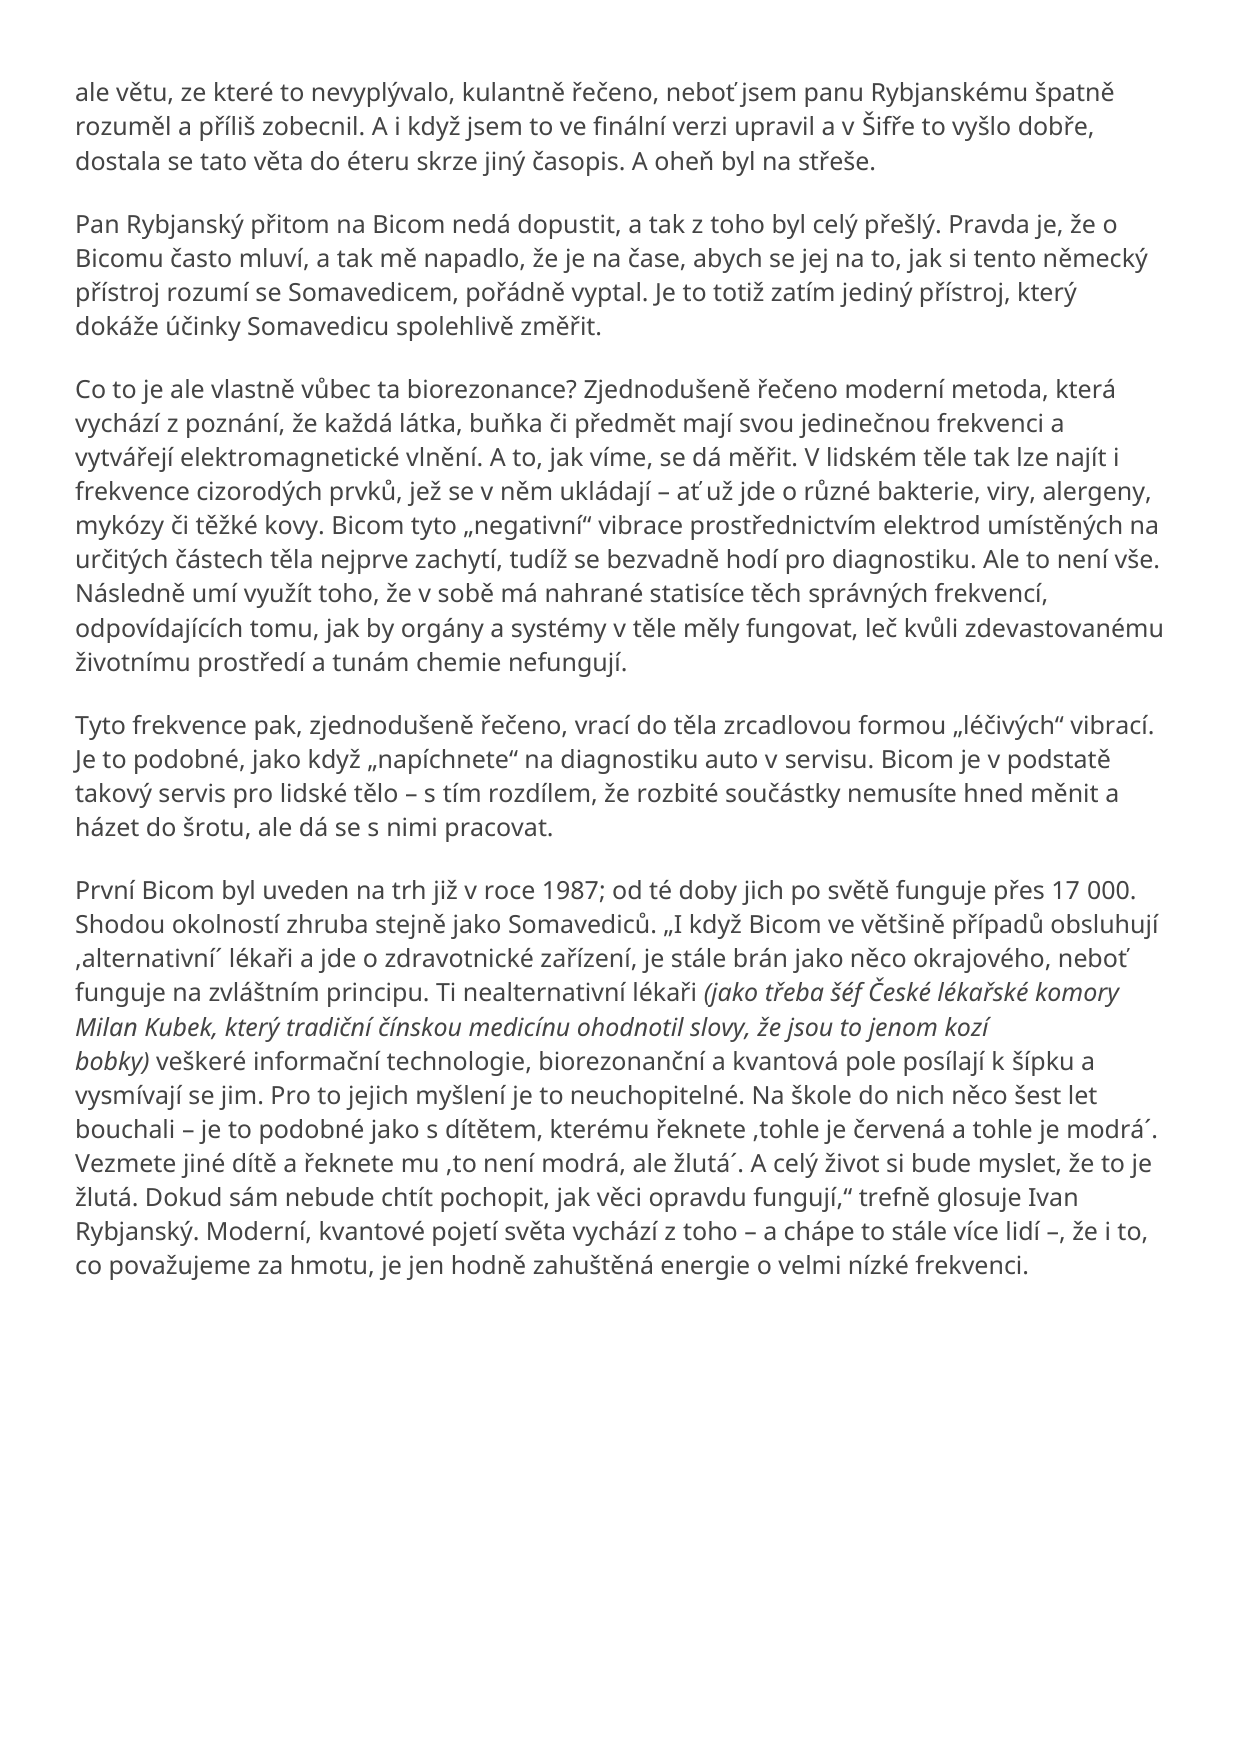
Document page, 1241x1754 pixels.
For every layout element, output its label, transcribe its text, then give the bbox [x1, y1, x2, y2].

text Pan Rybjanský přitom na Bicom nedá dopustit, a tak z toho byl celý přešlý. Pravda je, že o Bicomu často mluví, a tak mě napadlo, že je na čase, abych se jej na to, jak si tento německý přístroj rozumí se Somavedicem, pořádně vyptal. Je to totiž zatím jediný přístroj, který dokáže účinky Somavedicu spolehlivě změřit. [75, 206, 1165, 343]
text Co to je ale vlastně vůbec ta biorezonance? Zjednodušeně řečeno moderní metoda, která vychází z poznání, že každá látka, buňka či předmět mají svou jedinečnou frekvenci a vytvářejí elektromagnetické vlnění. A to, jak víme, se dá měřit. V lidském těle tak lze najít i frekvence cizorodých prvků, jež se v něm ukládají – ať už jde o různé bakterie, viry, alergeny, mykózy či těžké kovy. Bicom tyto „negativní“ vibrace prostřednictvím elektrod umístěných na určitých částech těla nejprve zachytí, tudíž se bezvadně hodí pro diagnostiku. Ale to není vše. Následně umí využít toho, že v sobě má nahrané statisíce těch správných frekvencí, odpovídajících tomu, jak by orgány a systémy v těle měly fungovat, leč kvůli zdevastovanému životnímu prostředí a tunám chemie nefungují. [75, 372, 1165, 678]
text Tyto frekvence pak, zjednodušeně řečeno, vrací do těla zrcadlovou formou „léčivých“ vibrací. Je to podobné, jako když „napíchnete“ na diagnostiku auto v servisu. Bicom je v podstatě takový servis pro lidské tělo – s tím rozdílem, že rozbité součástky nemusíte hned měnit a házet do šrotu, ale dá se s nimi pracovat. [75, 707, 1165, 844]
text První Bicom byl uveden na trh již v roce 1987; od té doby jich po světě funguje přes 17 000. Shodou okolností zhruba stejně jako Somavediců. „I když Bicom ve většině případů obsluhují ,alternativní´ lékaři a jde o zdravotnické zařízení, je stále brán jako něco okrajového, neboť funguje na zvláštním principu. Ti nealternativní lékaři (jako třeba šéf České lékařské komory Milan Kubek, který tradiční čínskou medicínu ohodnotil slovy, že jsou to jenom kozí bobky) veškeré informační technologie, biorezonanční a kvantová pole posílají k šípku a vysmívají se jim. Pro to jejich myšlení je to neuchopitelné. Na škole do nich něco šest let bouchali – je to podobné jako s dítětem, kterému řeknete ,tohle je červená a tohle je modrá´. Vezmete jiné dítě a řeknete mu ,to není modrá, ale žlutá´. A celý život si bude myslet, že to je žlutá. Dokud sám nebude chtít pochopit, jak věci opravdu fungují,“ trefně glosuje Ivan Rybjanský. Moderní, kvantové pojetí světa vychází z toho – a chápe to stále více lidí –, že i to, co považujeme za hmotu, je jen hodně zahuštěná energie o velmi nízké frekvenci. [75, 873, 1165, 1282]
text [75, 75, 1165, 177]
